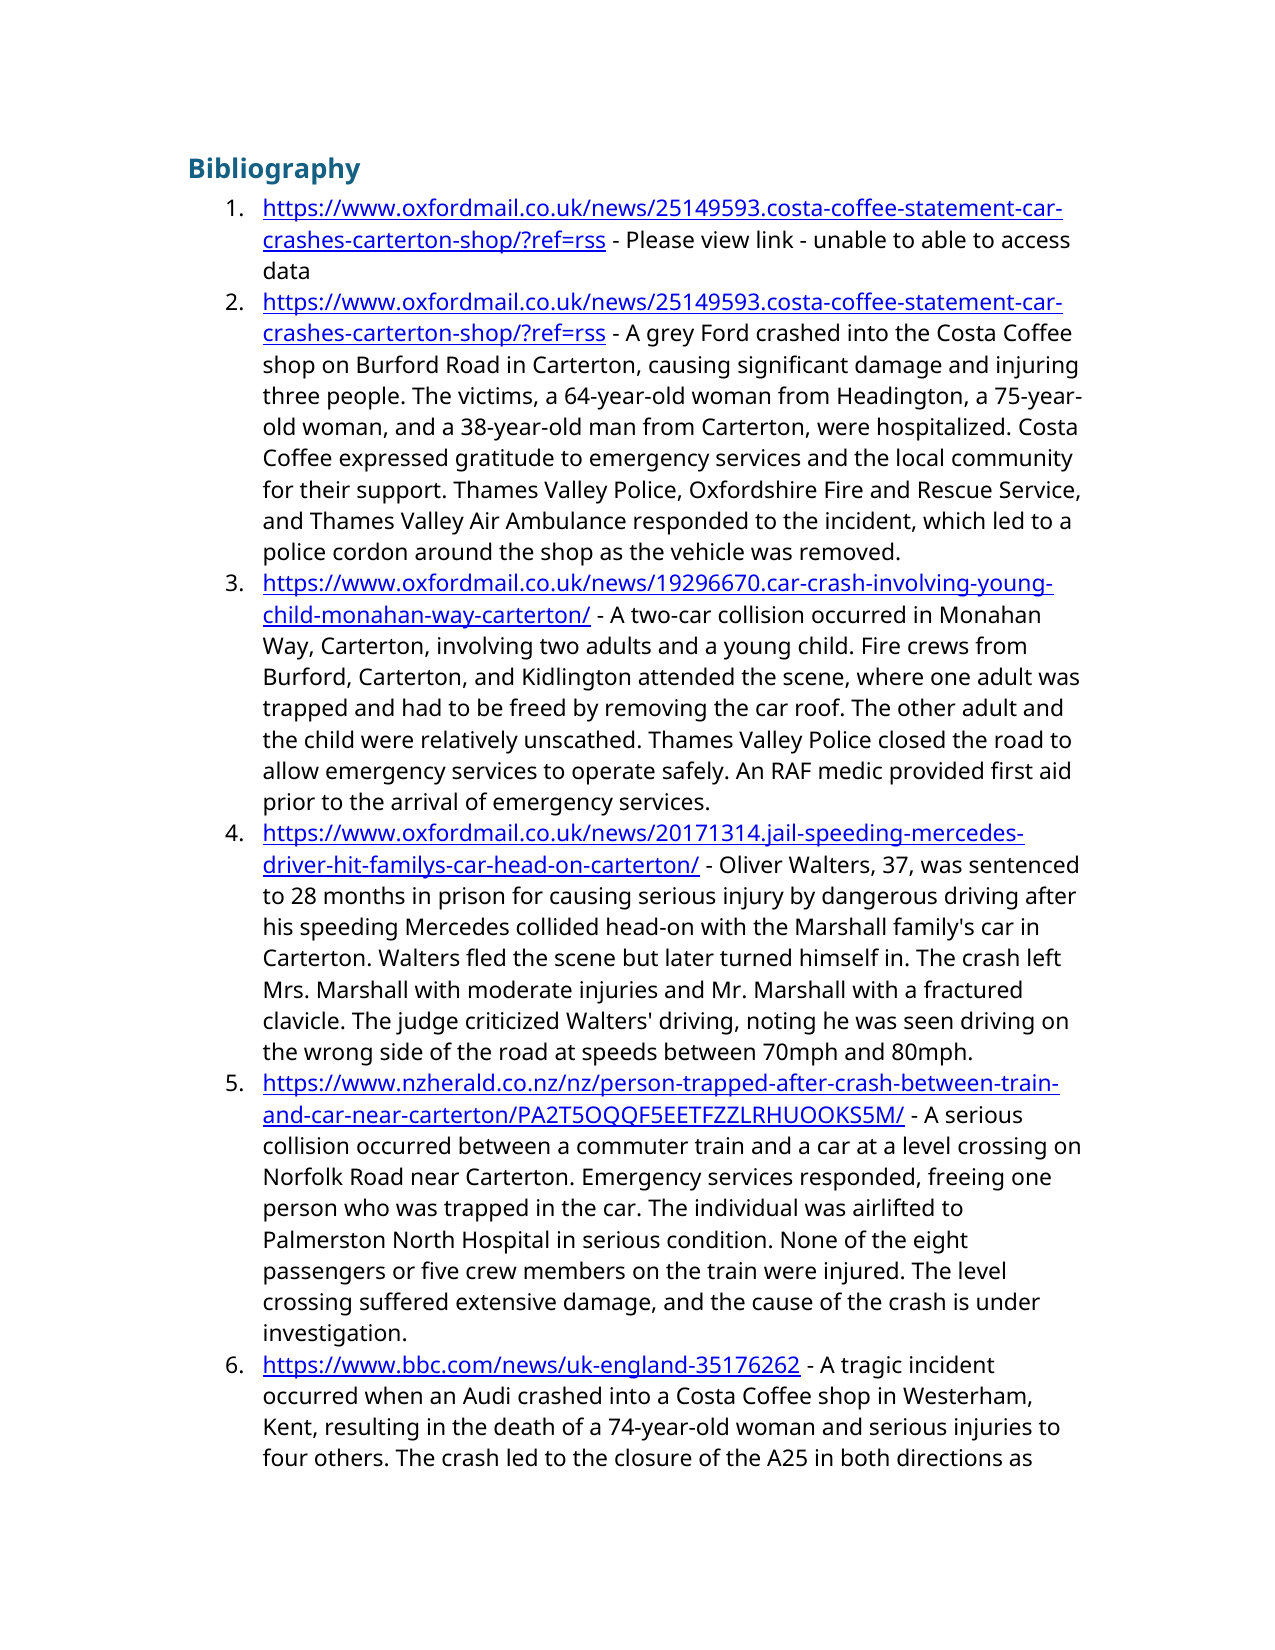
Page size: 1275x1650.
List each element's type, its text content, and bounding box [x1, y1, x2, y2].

list https://www.oxfordmail.co.uk/news/25149593.costa-coffee-statement-car-crashes-carterton-shop/?ref=rss - Please view link - unable to able to access data [225, 192, 1087, 286]
list https://www.oxfordmail.co.uk/news/20171314.jail-speeding-mercedes-driver-hit-familys-car-head-on-carterton/ - Oliver Walters, 37, was sentenced to 28 months in prison for causing serious injury by dangerous driving after his speeding Mercedes collided head-on with the Marshall family's car in Carterton. Walters fled the scene but later turned himself in. The crash left Mrs. Marshall with moderate injuries and Mr. Marshall with a fractured clavicle. The judge criticized Walters' driving, noting he was seen driving on the wrong side of the road at speeds between 70mph and 80mph. [225, 817, 1087, 1067]
subtitle Bibliography [187, 150, 1087, 187]
list https://www.nzherald.co.nz/nz/person-trapped-after-crash-between-train-and-car-near-carterton/PA2T5OQQF5EETFZZLRHUOOKS5M/ - A serious collision occurred between a commuter train and a car at a level crossing on Norfolk Road near Carterton. Emergency services responded, freeing one person who was trapped in the car. The individual was airlifted to Palmerston North Hospital in serious condition. None of the eight passengers or five crew members on the train were injured. The level crossing suffered extensive damage, and the cause of the crash is under investigation. [225, 1067, 1087, 1349]
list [225, 1349, 1087, 1474]
list https://www.oxfordmail.co.uk/news/19296670.car-crash-involving-young-child-monahan-way-carterton/ - A two-car collision occurred in Monahan Way, Carterton, involving two adults and a young child. Fire crews from Burford, Carterton, and Kidlington attended the scene, where one adult was trapped and had to be freed by removing the car roof. The other adult and the child were relatively unscathed. Thames Valley Police closed the road to allow emergency services to operate safely. An RAF medic provided first aid prior to the arrival of emergency services. [225, 567, 1087, 817]
list https://www.oxfordmail.co.uk/news/25149593.costa-coffee-statement-car-crashes-carterton-shop/?ref=rss - A grey Ford crashed into the Costa Coffee shop on Burford Road in Carterton, causing significant damage and injuring three people. The victims, a 64-year-old woman from Headington, a 75-year-old woman, and a 38-year-old man from Carterton, were hospitalized. Costa Coffee expressed gratitude to emergency services and the local community for their support. Thames Valley Police, Oxfordshire Fire and Rescue Service, and Thames Valley Air Ambulance responded to the incident, which led to a police cordon around the shop as the vehicle was removed. [225, 286, 1087, 567]
